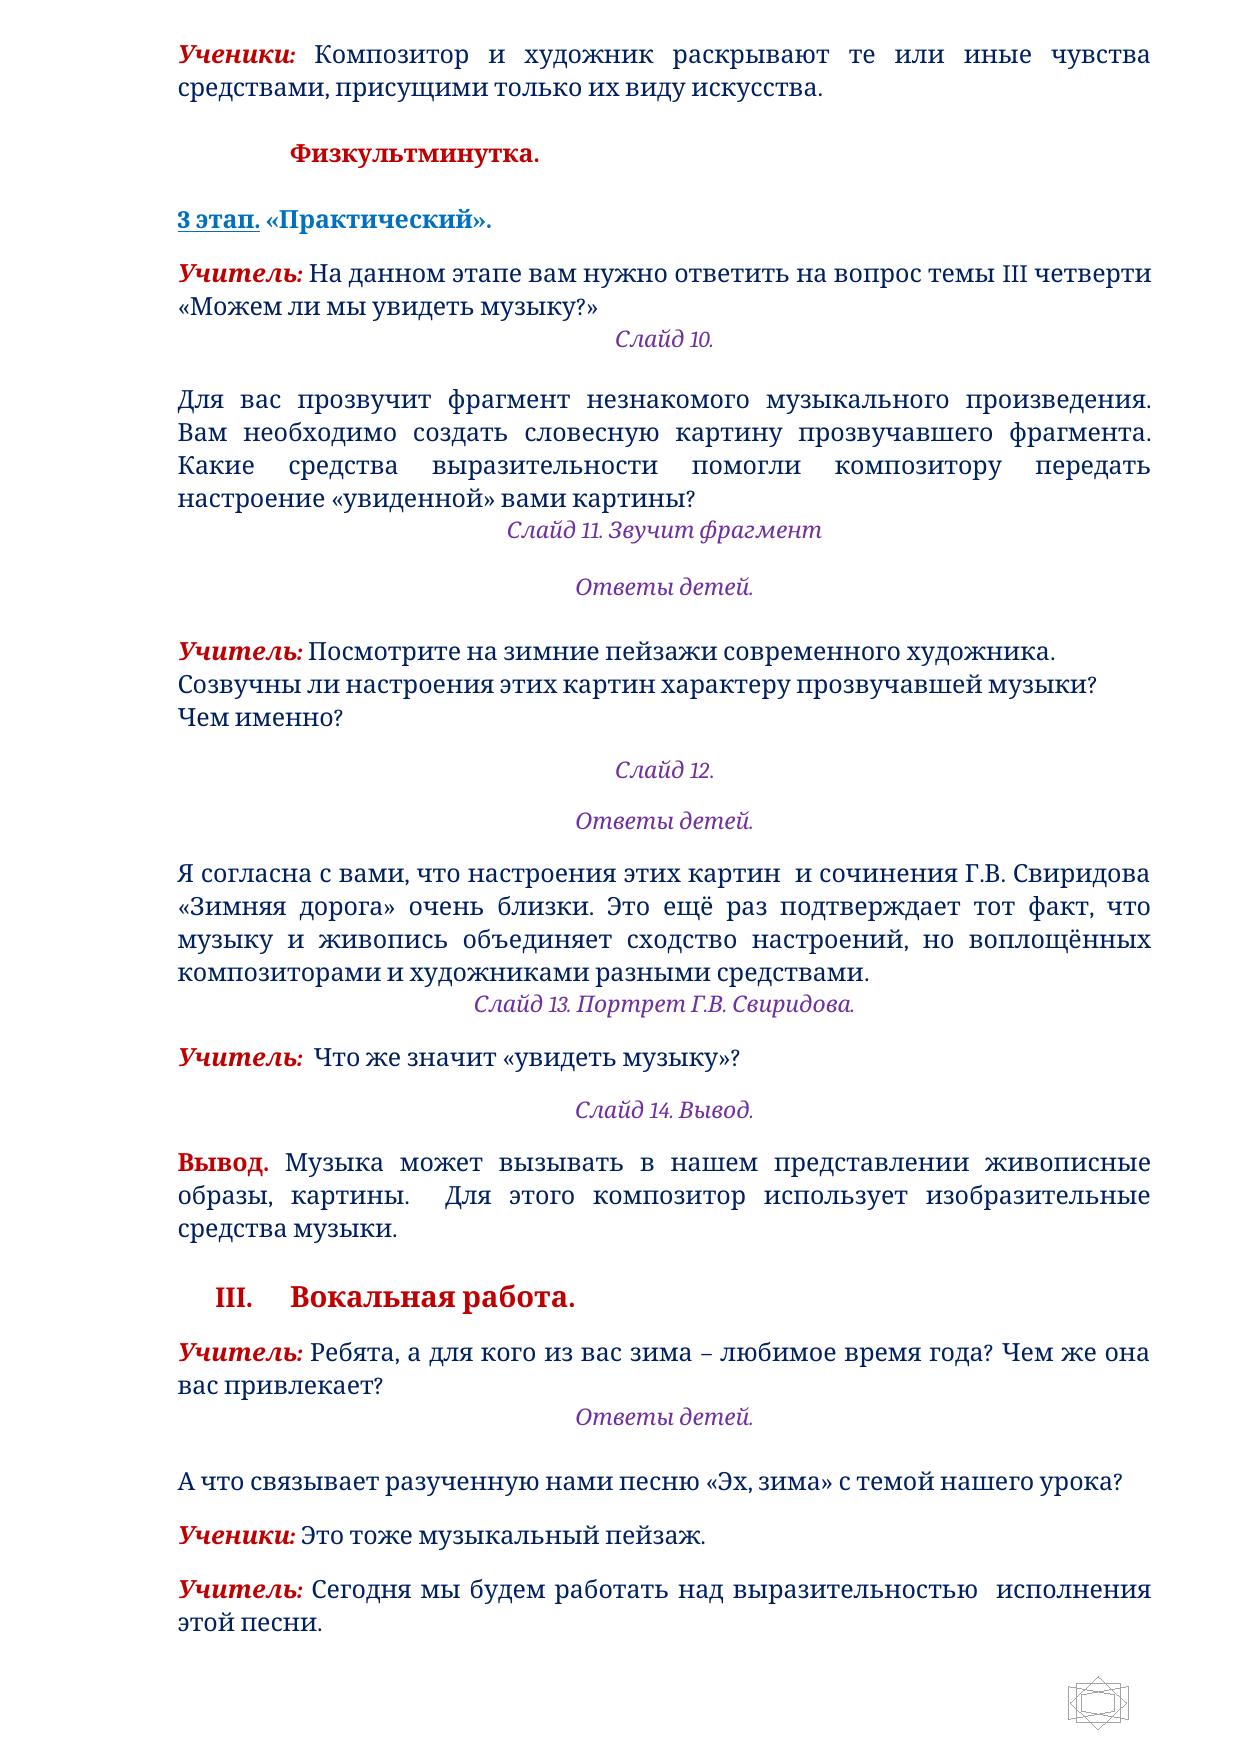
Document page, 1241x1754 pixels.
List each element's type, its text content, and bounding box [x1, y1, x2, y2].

list Физкультминутка. [290, 140, 1152, 169]
text Учитель: Посмотрите на зимние пейзажи современного художника. Созвучны ли настроения этих картин характеру прозвучавшей музыки? Чем именно? [177, 638, 1152, 732]
text 3 этап. «Практический». [177, 206, 1152, 235]
text Ученики: Это тоже музыкальный пейзаж. [177, 1522, 1152, 1550]
text Вывод. Музыка может вызывать в нашем представлении живописные образы, картины. Для этого композитор использует изобразительные средства музыки. [177, 1149, 1152, 1243]
list Вокальная работа. [215, 1281, 1152, 1314]
text А что связывает разученную нами песню «Эх, зима» с темой нашего урока? [177, 1468, 1152, 1497]
text Ответы детей. [177, 808, 1152, 835]
text Слайд 11. Звучит фрагмент [177, 518, 1152, 544]
text Для вас прозвучит фрагмент незнакомого музыкального произведения. Вам необходимо создать словесную картину прозвучавшего фрагмента. Какие средства выразительности помогли композитору передать настроение «увиденной» вами картины? [177, 386, 1152, 513]
text Ответы детей. [177, 574, 1152, 601]
text Слайд 10. [177, 326, 1152, 353]
text Слайд 13. Портрет Г.В. Свиридова. [177, 992, 1152, 1018]
text Я согласна с вами, что настроения этих картин и сочинения Г.В. Свиридова «Зимняя дорога» очень близки. Это ещё раз подтверждает тот факт, что музыку и живопись объединяет сходство настроений, но воплощённых композиторами и художниками разными средствами. [177, 859, 1152, 987]
text Слайд 12. [177, 757, 1152, 784]
text Ученики: Композитор и художник раскрывают те или иные чувства средствами, присущими только их виду искусства. [177, 41, 1152, 103]
text Ответы детей. [177, 1404, 1152, 1431]
text Учитель: На данном этапе вам нужно ответить на вопрос темы III четверти «Можем ли мы увидеть музыку?» [177, 260, 1152, 322]
text Слайд 14. Вывод. [177, 1098, 1152, 1124]
text Учитель: Что же значит «увидеть музыку»? [177, 1044, 1152, 1073]
text Учитель: Сегодня мы будем работать над выразительностью исполнения этой песни. [177, 1576, 1152, 1637]
text Учитель: Ребята, а для кого из вас зима – любимое время года? Чем же она вас привлекает? [177, 1338, 1152, 1400]
